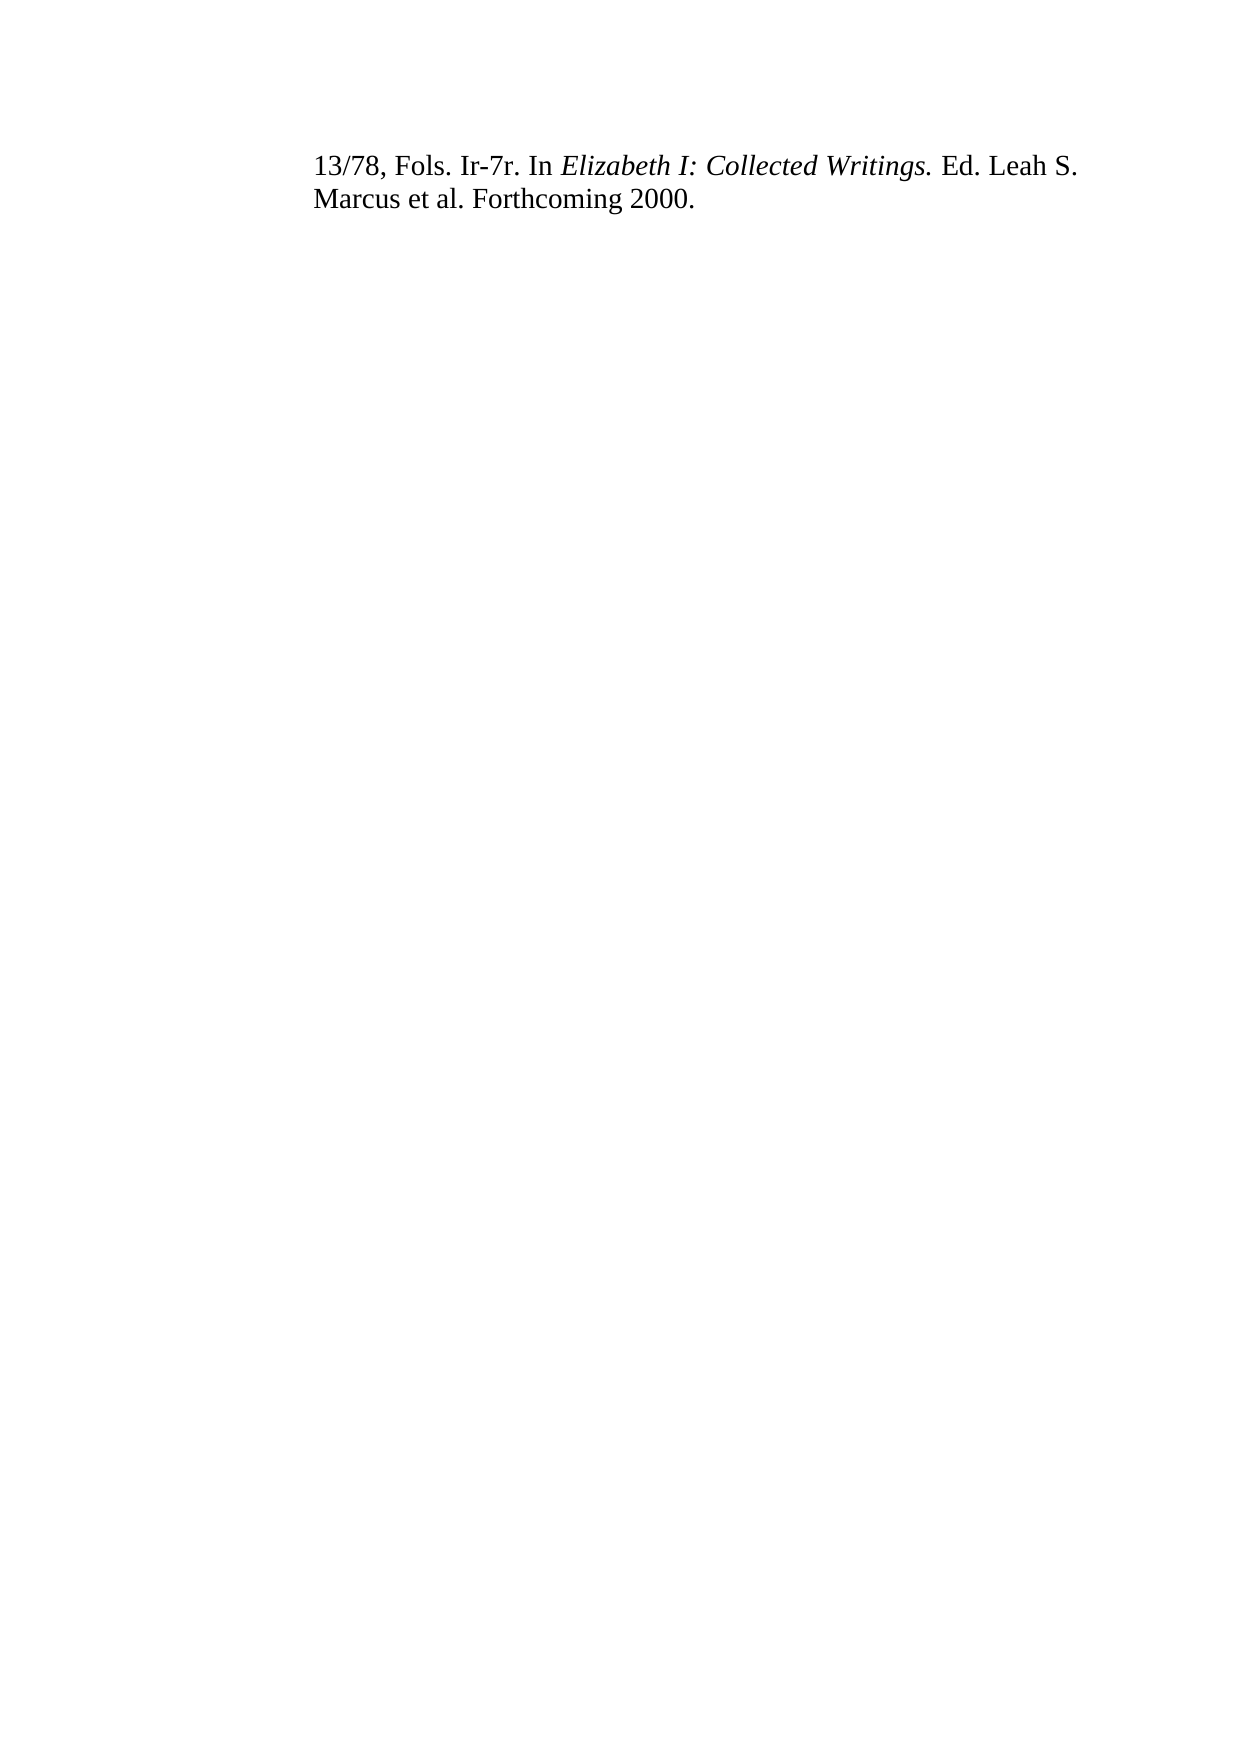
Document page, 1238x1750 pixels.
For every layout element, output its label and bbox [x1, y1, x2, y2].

text [236, 148, 1078, 215]
